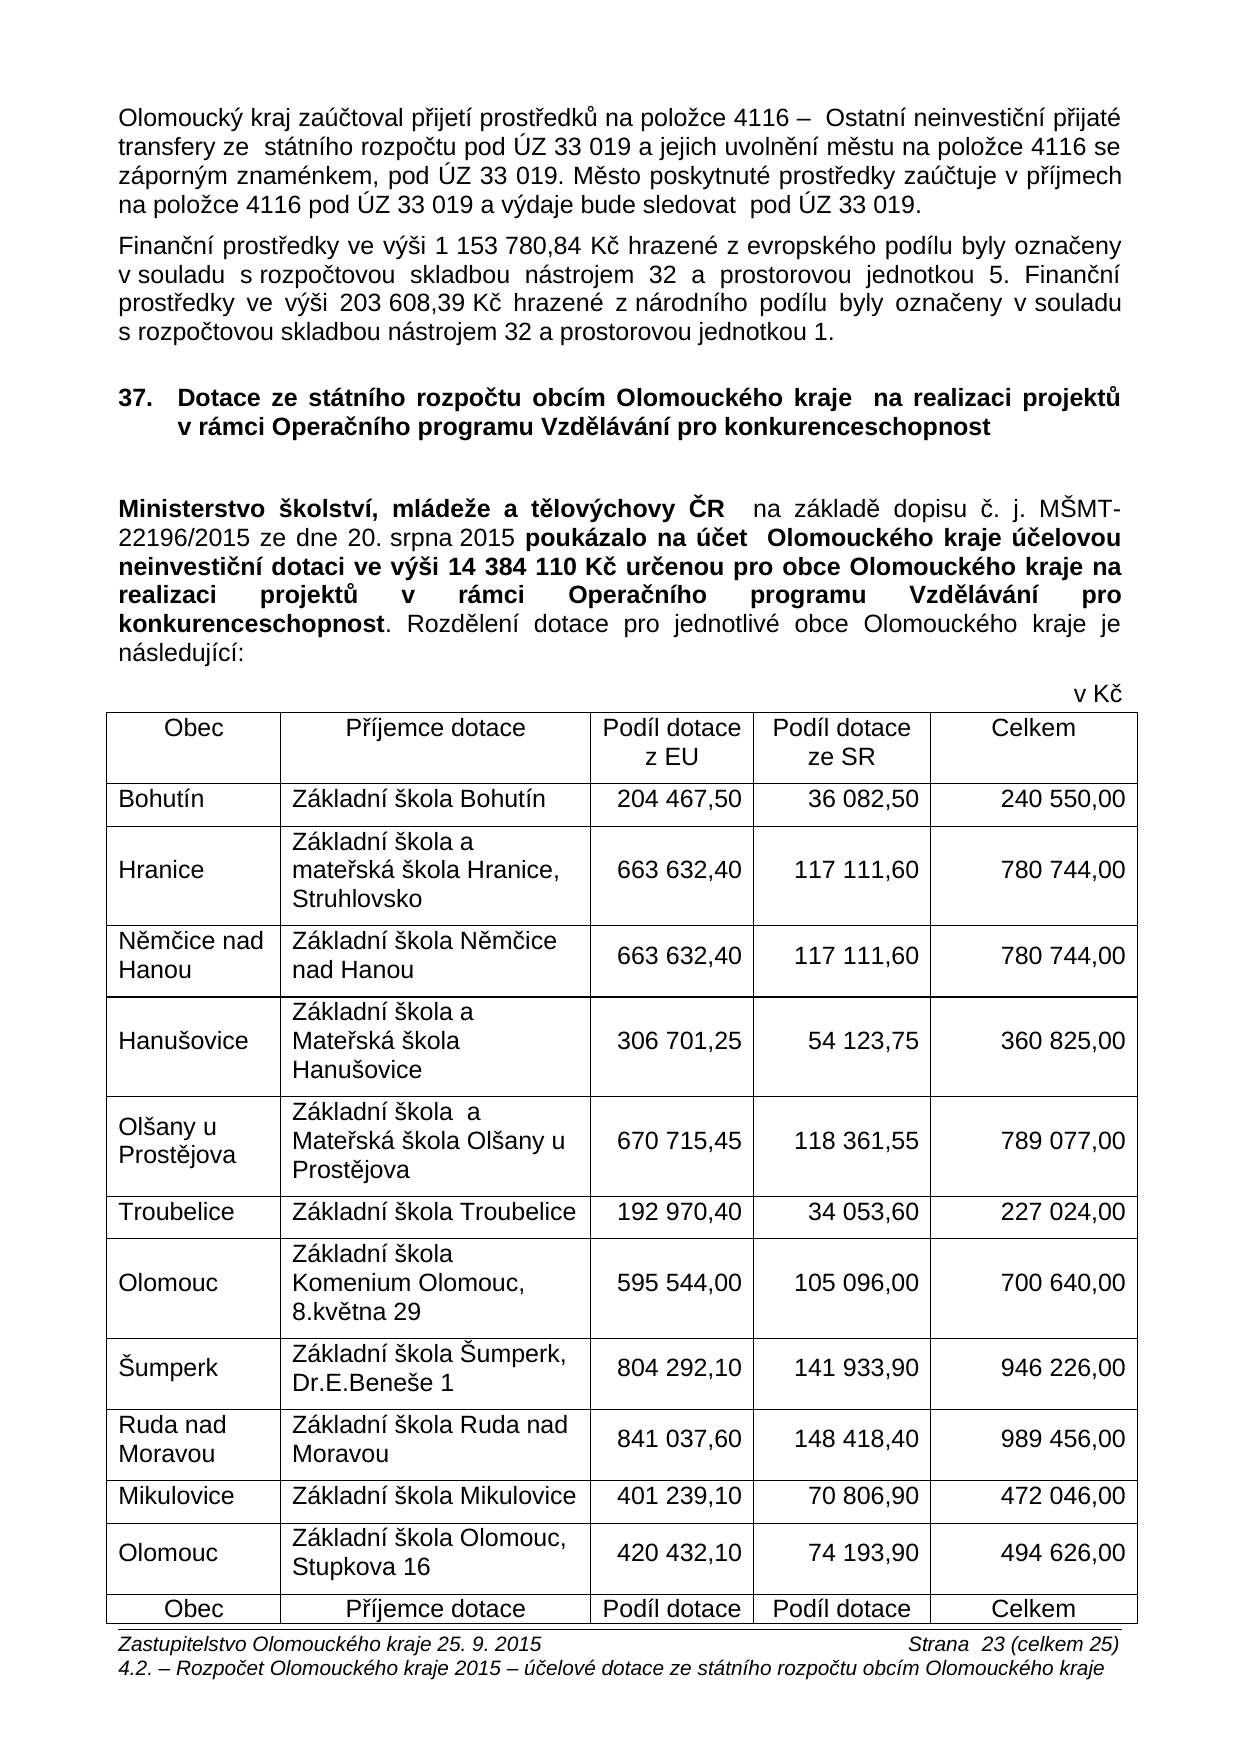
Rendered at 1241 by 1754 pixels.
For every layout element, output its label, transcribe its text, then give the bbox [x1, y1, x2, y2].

table_cell Podíl dotace ze SR [754, 1595, 930, 1623]
table_cell Mikulovice [107, 1481, 280, 1522]
table_cell Základní škola Němčice nad Hanou [281, 926, 590, 996]
table_cell 700 640,00 [931, 1239, 1137, 1338]
table_cell 34 053,60 [754, 1197, 930, 1238]
table_cell Základní škola Šumperk, Dr.E.Beneše 1 [281, 1339, 590, 1409]
table_cell 663 632,40 [591, 926, 753, 996]
table_cell Podíl dotace z EU [591, 1595, 753, 1623]
table_cell 54 123,75 [754, 998, 930, 1096]
table_cell Bohutín [107, 784, 280, 826]
table_cell Základní škola Komenium Olomouc, 8.května 29 [281, 1239, 590, 1338]
table_cell 472 046,00 [931, 1481, 1137, 1522]
table_cell 494 626,00 [931, 1524, 1137, 1593]
table_cell 204 467,50 [591, 784, 753, 826]
table_cell 946 226,00 [931, 1339, 1137, 1409]
table_cell 780 744,00 [931, 827, 1137, 925]
table_header Celkem [931, 713, 1137, 783]
table_cell Šumperk [107, 1339, 280, 1409]
table_cell Olomouc [107, 1524, 280, 1593]
table_cell 227 024,00 [931, 1197, 1137, 1238]
table_cell Troubelice [107, 1197, 280, 1238]
table_cell Základní škola Troubelice [281, 1197, 590, 1238]
table_cell Základní škola a Mateřská škola Hanušovice [281, 998, 590, 1096]
table_cell 401 239,10 [591, 1481, 753, 1522]
table_cell 70 806,90 [754, 1481, 930, 1522]
table_cell Ruda nad Moravou [107, 1410, 280, 1480]
table_cell Základní škola Bohutín [281, 784, 590, 826]
table_cell Hanušovice [107, 998, 280, 1096]
table_cell Olomouc [107, 1239, 280, 1338]
table_cell 989 456,00 [931, 1410, 1137, 1480]
table_cell 74 193,90 [754, 1524, 930, 1593]
table_cell 360 825,00 [931, 998, 1137, 1096]
table_cell 663 632,40 [591, 827, 753, 925]
table_cell Hranice [107, 827, 280, 925]
table_cell 148 418,40 [754, 1410, 930, 1480]
table_cell 780 744,00 [931, 926, 1137, 996]
table_cell 141 933,90 [754, 1339, 930, 1409]
table_header Podíl dotace ze SR [754, 713, 930, 783]
text Dotace ze státního rozpočtu obcím Olomouckého kraje na realizaci projektů v rámci Operačního programu Vzdělávání pro konkurenceschopnost [118, 383, 1122, 441]
table_cell 420 432,10 [591, 1524, 753, 1593]
table_cell 192 970,40 [591, 1197, 753, 1238]
table_cell 117 111,60 [754, 827, 930, 925]
text Ministerstvo školství, mládeže a tělovýchovy ČR na základě dopisu č. j. MŠMT-22196/2015 ze dne 20. srpna 2015 poukázalo na účet Olomouckého kraje účelovou neinvestiční dotaci ve výši 14 384 110 Kč určenou pro obce Olomouckého kraje na realizaci projektů v rámci Operačního programu Vzdělávání pro konkurenceschopnost. Rozdělení dotace pro jednotlivé obce Olomouckého kraje je následující: [118, 494, 1122, 667]
table_cell 240 550,00 [931, 784, 1137, 826]
table_cell Příjemce dotace [281, 1595, 590, 1623]
table_cell Základní škola a Mateřská škola Olšany u Prostějova [281, 1097, 590, 1196]
table_cell Němčice nad Hanou [107, 926, 280, 996]
table_cell 804 292,10 [591, 1339, 753, 1409]
table_cell Základní škola Mikulovice [281, 1481, 590, 1522]
text Finanční prostředky ve výši 1 153 780,84 Kč hrazené z evropského podílu byly označeny v souladu s rozpočtovou skladbou nástrojem 32 a prostorovou jednotkou 5. Finanční prostředky ve výši 203 608,39 Kč hrazené z národního podílu byly označeny v souladu s rozpočtovou skladbou nástrojem 32 a prostorovou jednotkou 1. [118, 231, 1122, 346]
table_cell Celkem [931, 1595, 1137, 1623]
table_cell Olšany u Prostějova [107, 1097, 280, 1196]
table_cell 841 037,60 [591, 1410, 753, 1480]
text Olomoucký kraj zaúčtoval přijetí prostředků na položce 4116 – Ostatní neinvestiční přijaté transfery ze státního rozpočtu pod ÚZ 33 019 a jejich uvolnění městu na položce 4116 se záporným znaménkem, pod ÚZ 33 019. Město poskytnuté prostředky zaúčtuje v příjmech na položce 4116 pod ÚZ 33 019 a výdaje bude sledovat pod ÚZ 33 019. [118, 103, 1122, 218]
table_cell 595 544,00 [591, 1239, 753, 1338]
table_header Podíl dotace z EU [591, 713, 753, 783]
table_cell Základní škola Ruda nad Moravou [281, 1410, 590, 1480]
table_cell Obec [107, 1595, 280, 1623]
table_cell Základní škola Olomouc, Stupkova 16 [281, 1524, 590, 1593]
table_cell 105 096,00 [754, 1239, 930, 1338]
text v Kč [118, 679, 1122, 708]
table_header Příjemce dotace [281, 713, 590, 783]
table_cell 306 701,25 [591, 998, 753, 1096]
table_cell 789 077,00 [931, 1097, 1137, 1196]
table_header Obec [107, 713, 280, 783]
table_cell 117 111,60 [754, 926, 930, 996]
table_cell 36 082,50 [754, 784, 930, 826]
table_cell Základní škola a mateřská škola Hranice, Struhlovsko [281, 827, 590, 925]
table_cell 118 361,55 [754, 1097, 930, 1196]
table_cell 670 715,45 [591, 1097, 753, 1196]
